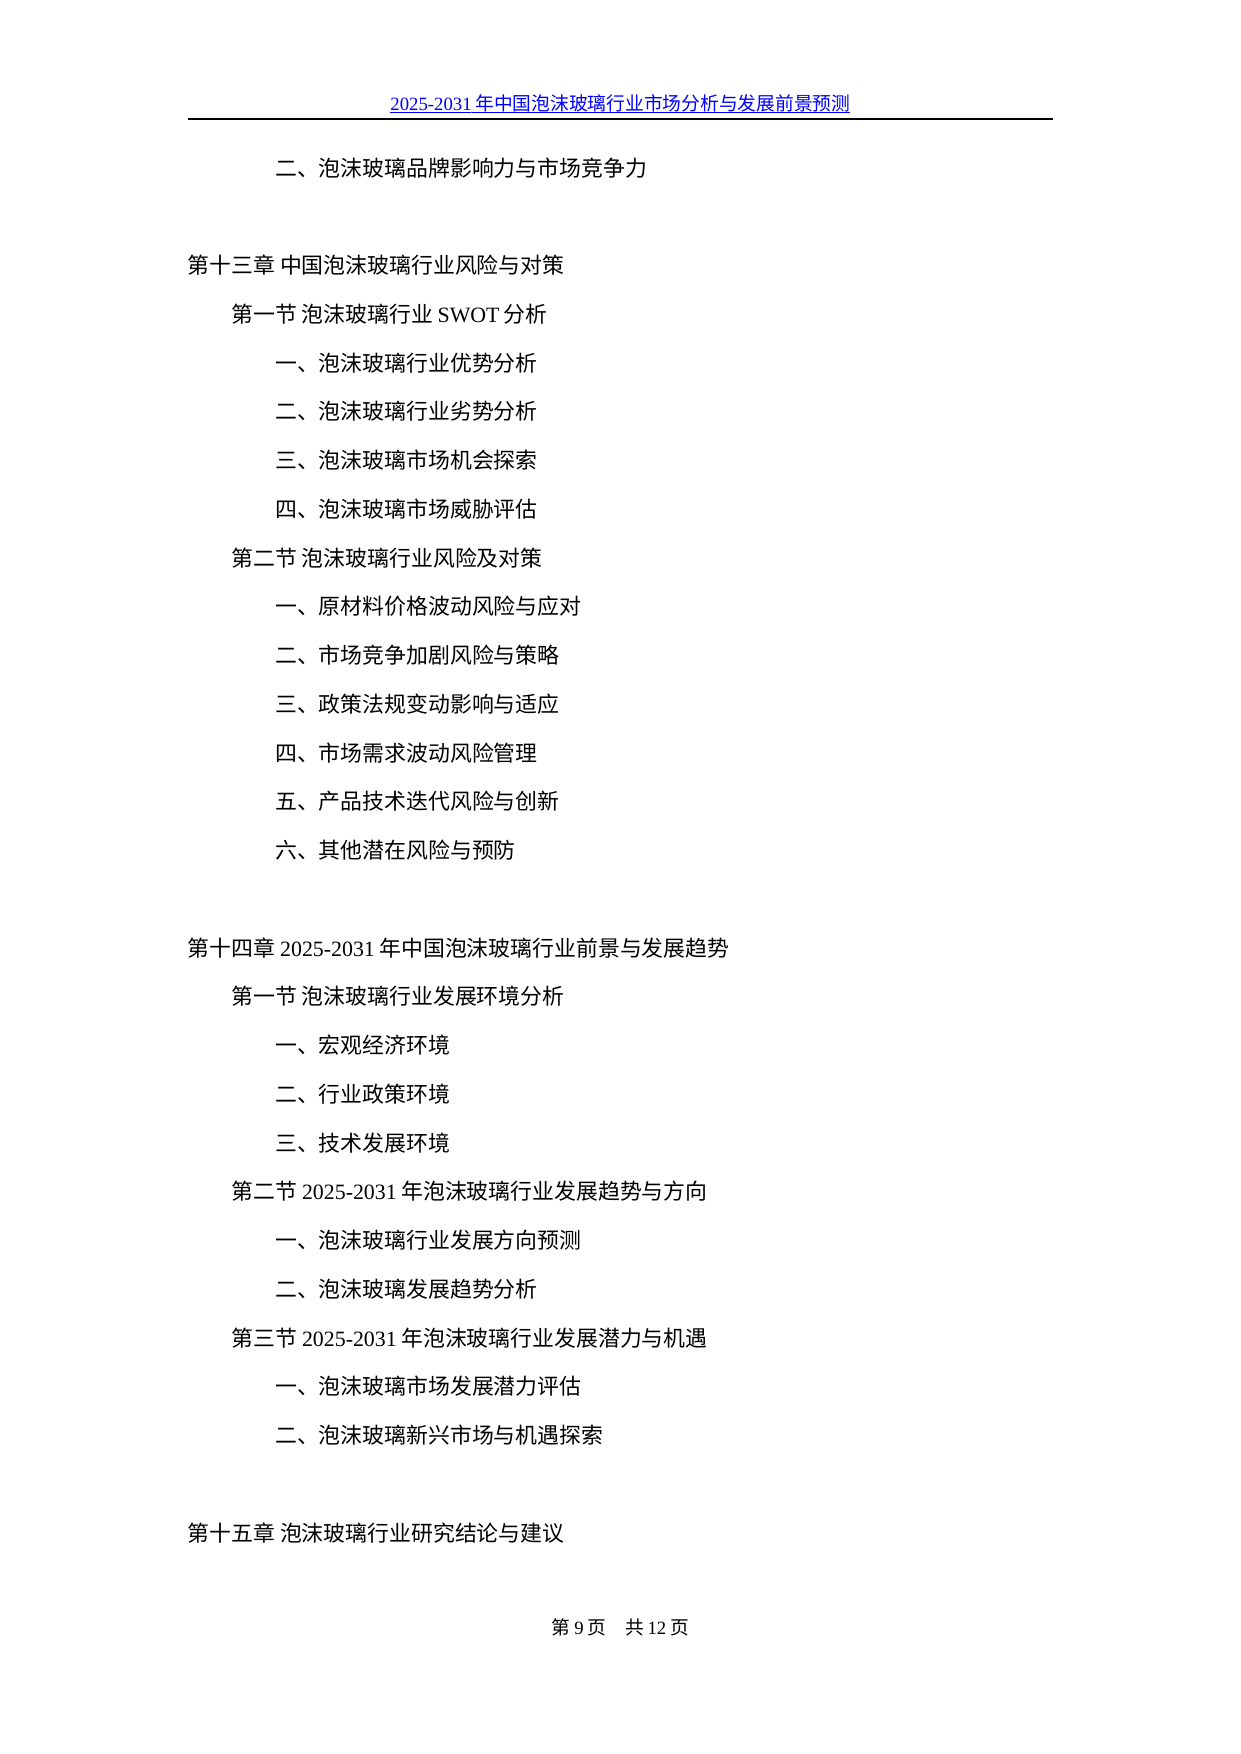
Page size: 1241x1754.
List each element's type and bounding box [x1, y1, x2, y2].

text [187, 150, 1053, 1548]
